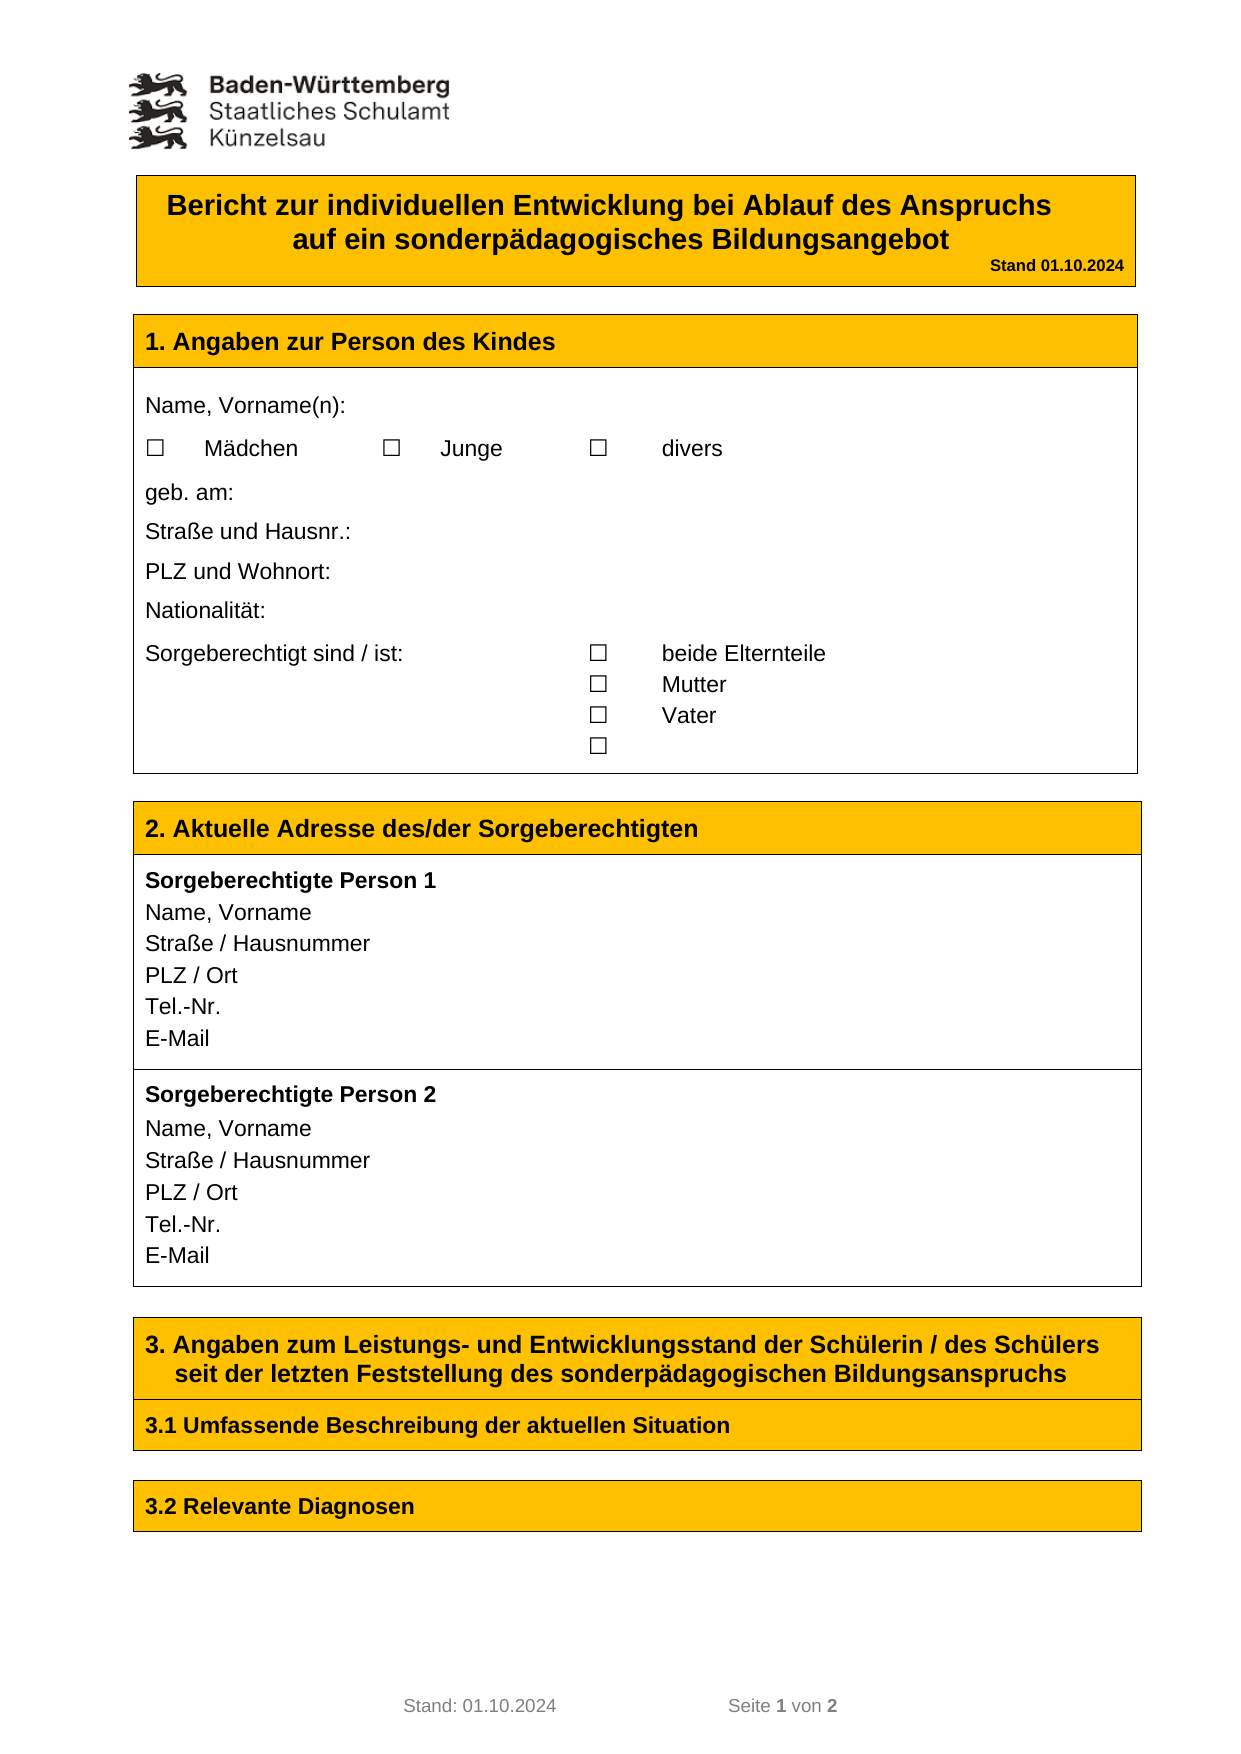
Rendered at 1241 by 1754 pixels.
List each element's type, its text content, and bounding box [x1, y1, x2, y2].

table_cell Sorgeberechtigte Person 1 Name, Vorname Straße / Hausnummer PLZ / Ort Tel.-Nr. E-Mail [134, 855, 1141, 1068]
table_header 2. Aktuelle Adresse des/der Sorgeberechtigten [134, 802, 1141, 854]
picture [128, 73, 450, 151]
table_cell Sorgeberechtigte Person 2 Name, Vorname Straße / Hausnummer PLZ / Ort Tel.-Nr. E-Mail [134, 1070, 1141, 1286]
table_header 1. Angaben zur Person des Kindes [134, 315, 1137, 367]
table_header 3.2 Relevante Diagnosen [134, 1481, 1141, 1531]
table_header Bericht zur individuellen Entwicklung bei Ablauf des Anspruchs auf ein sonderpädagogisches Bildungsangebot Stand 01.10.2024 [137, 176, 1135, 286]
table_cell 3.1 Umfassende Beschreibung der aktuellen Situation [134, 1400, 1141, 1450]
table_cell Name, Vorname(n): Mädchen Junge divers geb. am: Straße und Hausnr.: PLZ und Wohnort: Nationalität: Sorgeberechtigt sind / ist: beide Elternteile Mutter Vater [134, 368, 1137, 773]
table_header 3. Angaben zum Leistungs- und Entwicklungsstand der Schülerin / des Schülers seit der letzten Feststellung des sonderpädagogischen Bildungsanspruchs [134, 1318, 1141, 1399]
